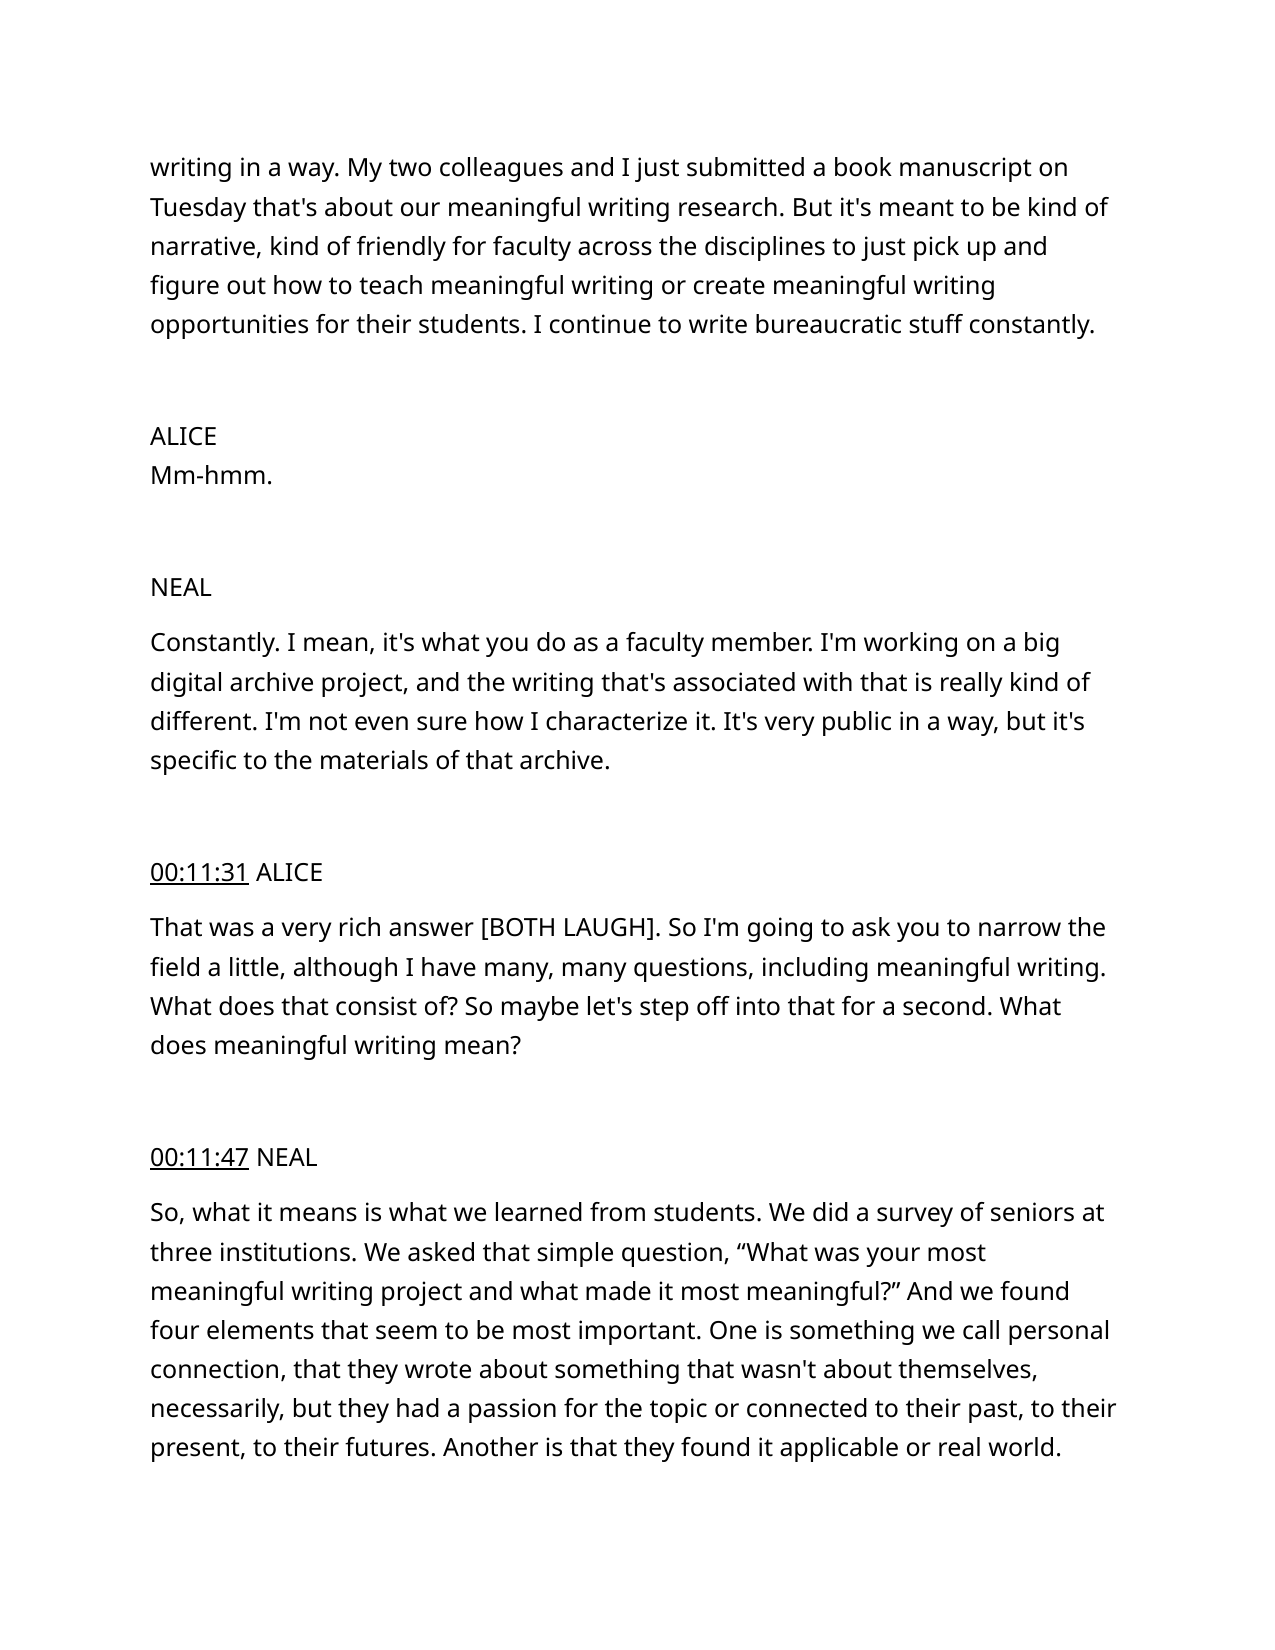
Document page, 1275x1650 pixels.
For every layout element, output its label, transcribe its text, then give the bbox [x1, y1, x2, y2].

text ALICE Mm-hmm. [150, 418, 1125, 492]
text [150, 1195, 1125, 1464]
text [150, 150, 1125, 341]
text Constantly. I mean, it's what you do as a faculty member. I'm working on a big digital archive project, and the writing that's associated with that is really kind of different. I'm not even sure how I characterize it. It's very public in a way, but it's specific to the materials of that archive. [150, 625, 1125, 777]
text NEAL [150, 569, 1125, 603]
text That was a very rich answer [BOTH LAUGH]. So I'm going to ask you to narrow the field a little, although I have many, many questions, including meaningful writing. What does that consist of? So maybe let's step off into that for a second. What does meaningful writing mean? [150, 910, 1125, 1062]
text 00:11:47 NEAL [150, 1139, 1125, 1173]
text 00:11:31 ALICE [150, 854, 1125, 888]
